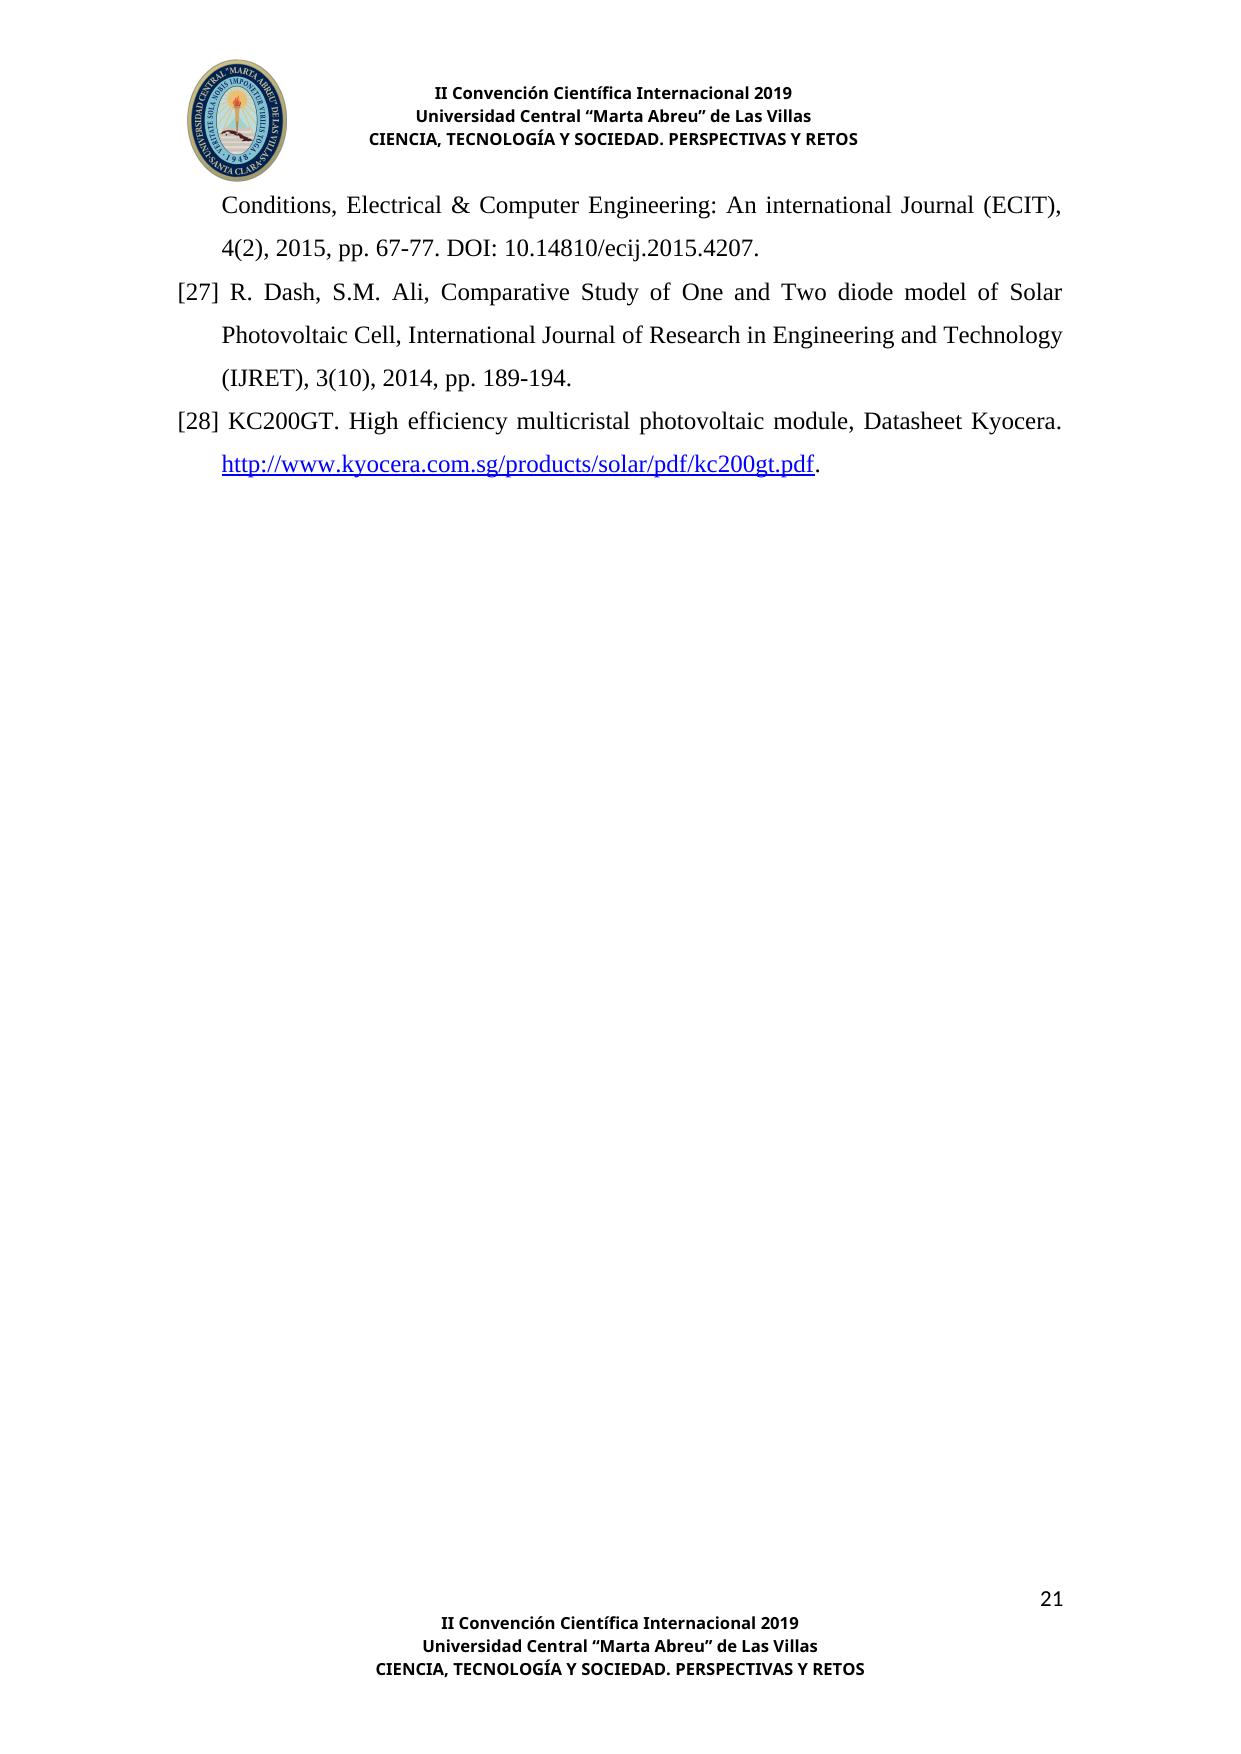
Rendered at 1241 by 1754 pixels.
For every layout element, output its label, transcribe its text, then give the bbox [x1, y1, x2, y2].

picture [187, 59, 288, 183]
text [28] KC200GT. High efficiency multicristal photovoltaic module, Datasheet Kyocera. http://www.kyocera.com.sg/products/solar/pdf/kc200gt.pdf. [177, 406, 1063, 478]
text [27] R. Dash, S.M. Ali, Comparative Study of One and Two diode model of Solar Photovoltaic Cell, International Journal of Research in Engineering and Technology (IJRET), 3(10), 2014, pp. 189-194. [177, 277, 1063, 392]
